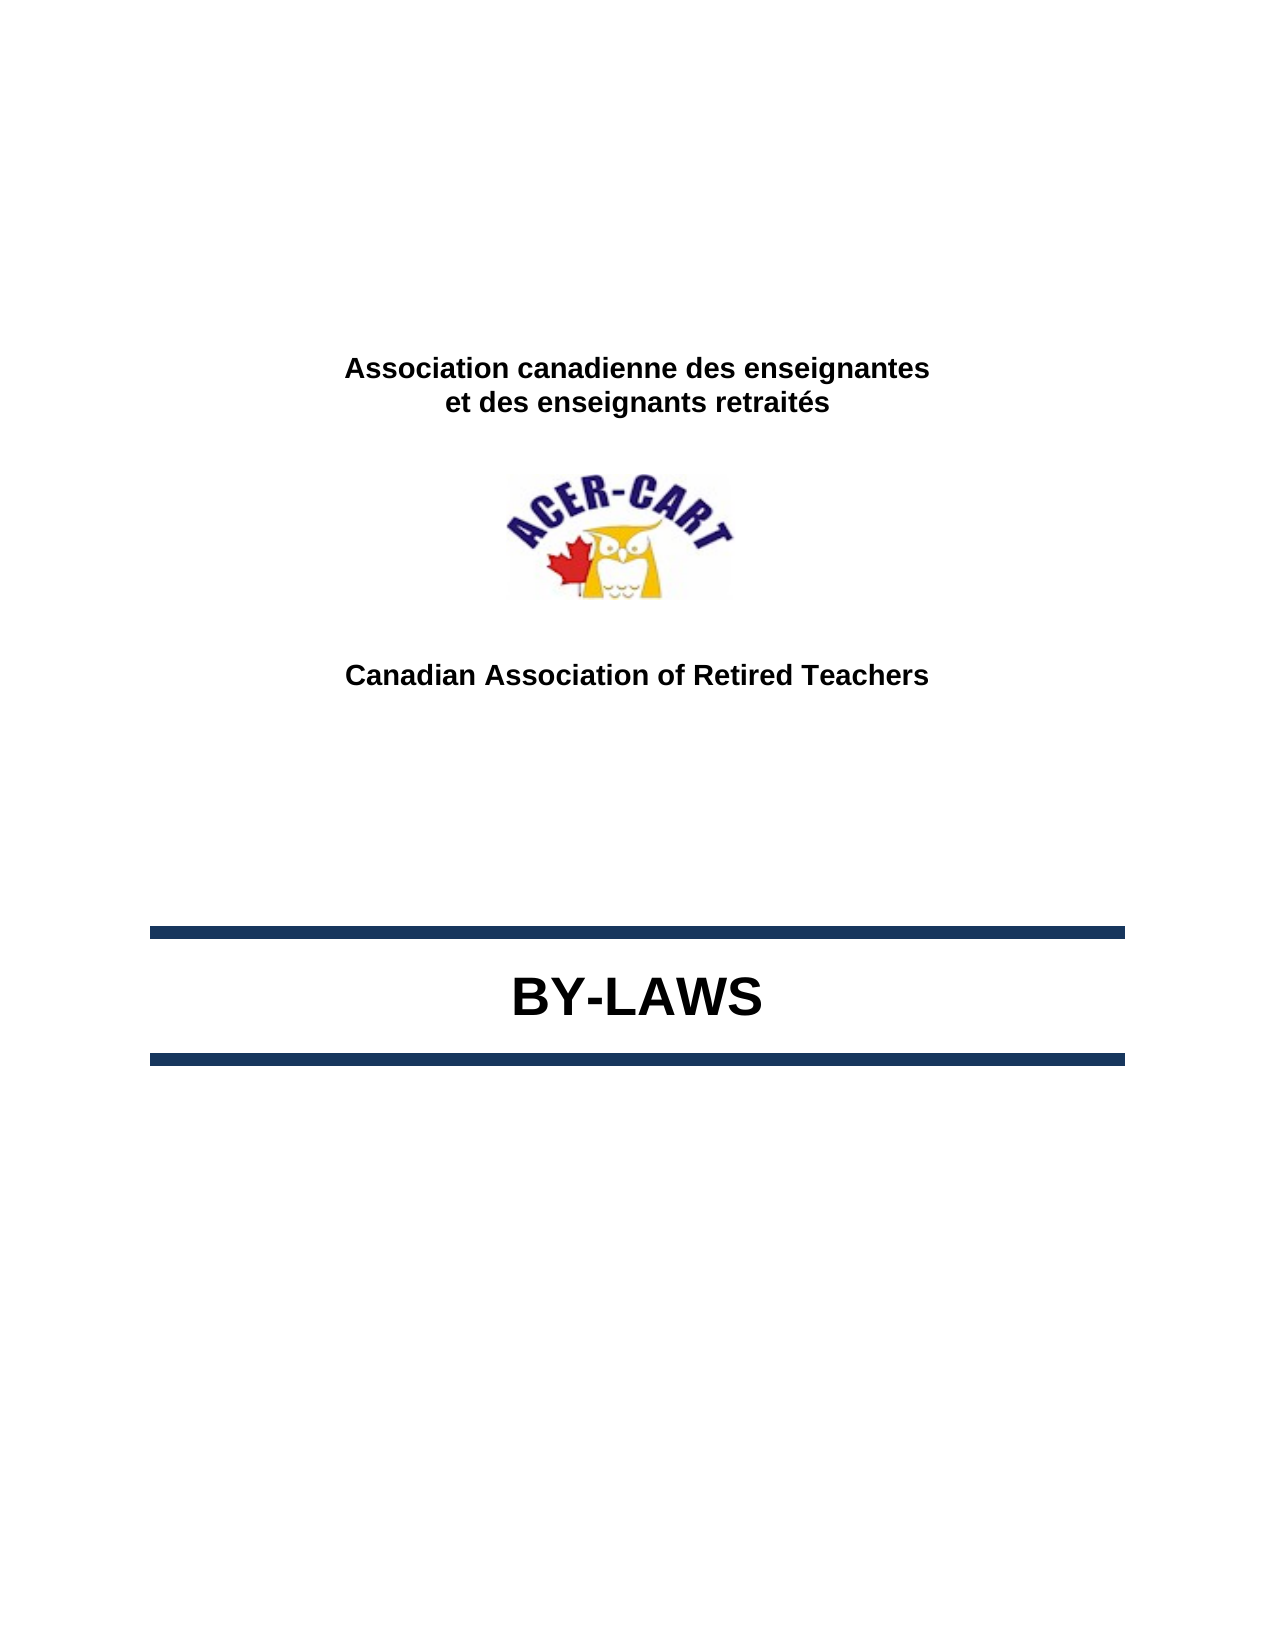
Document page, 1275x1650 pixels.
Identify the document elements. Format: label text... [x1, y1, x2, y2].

text et des enseignants retraités [150, 385, 1125, 418]
picture [506, 474, 736, 600]
text Canadian Association of Retired Teachers [150, 658, 1125, 691]
subtitle BY-LAWS [150, 965, 1125, 1027]
text Association canadienne des enseignantes [150, 351, 1125, 385]
